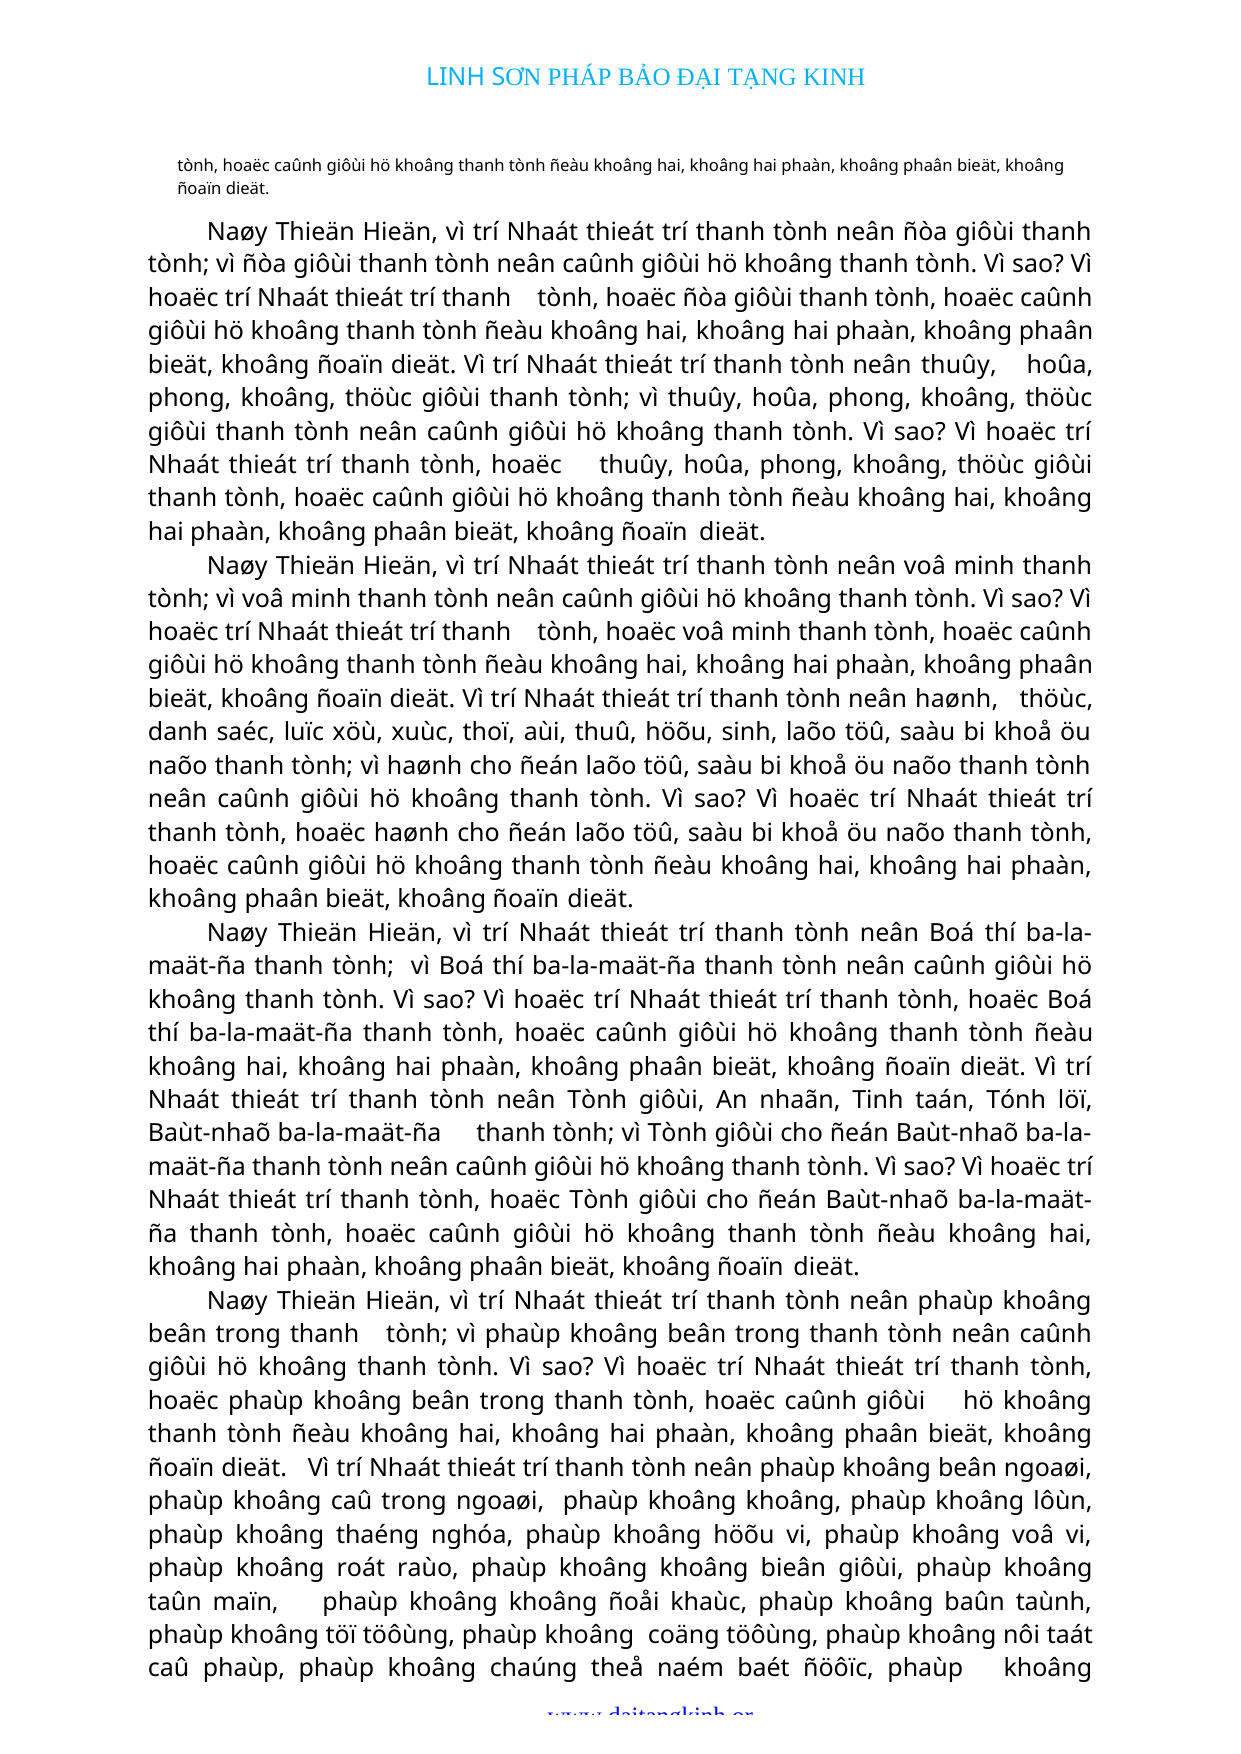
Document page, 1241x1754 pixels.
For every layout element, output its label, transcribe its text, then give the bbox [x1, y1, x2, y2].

text Naøy Thieän Hieän, vì trí Nhaát thieát trí thanh tònh neân voâ minh thanh tònh; vì voâ minh thanh tònh neân caûnh giôùi hö khoâng thanh tònh. Vì sao? Vì hoaëc trí Nhaát thieát trí thanh tònh, hoaëc voâ minh thanh tònh, hoaëc caûnh giôùi hö khoâng thanh tònh ñeàu khoâng hai, khoâng hai phaàn, khoâng phaân bieät, khoâng ñoaïn dieät. Vì trí Nhaát thieát trí thanh tònh neân haønh, thöùc, danh saéc, luïc xöù, xuùc, thoï, aùi, thuû, höõu, sinh, laõo töû, saàu bi khoå öu naõo thanh tònh; vì haønh cho ñeán laõo töû, saàu bi khoå öu naõo thanh tònh neân caûnh giôùi hö khoâng thanh tònh. Vì sao? Vì hoaëc trí Nhaát thieát trí thanh tònh, hoaëc haønh cho ñeán laõo töû, saàu bi khoå öu naõo thanh tònh, hoaëc caûnh giôùi hö khoâng thanh tònh ñeàu khoâng hai, khoâng hai phaàn, khoâng phaân bieät, khoâng ñoaïn dieät. [148, 547, 1093, 915]
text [148, 1283, 1093, 1684]
text Naøy Thieän Hieän, vì trí Nhaát thieát trí thanh tònh neân ñòa giôùi thanh tònh; vì ñòa giôùi thanh tònh neân caûnh giôùi hö khoâng thanh tònh. Vì sao? Vì hoaëc trí Nhaát thieát trí thanh tònh, hoaëc ñòa giôùi thanh tònh, hoaëc caûnh giôùi hö khoâng thanh tònh ñeàu khoâng hai, khoâng hai phaàn, khoâng phaân bieät, khoâng ñoaïn dieät. Vì trí Nhaát thieát trí thanh tònh neân thuûy, hoûa, phong, khoâng, thöùc giôùi thanh tònh; vì thuûy, hoûa, phong, khoâng, thöùc giôùi thanh tònh neân caûnh giôùi hö khoâng thanh tònh. Vì sao? Vì hoaëc trí Nhaát thieát trí thanh tònh, hoaëc thuûy, hoûa, phong, khoâng, thöùc giôùi thanh tònh, hoaëc caûnh giôùi hö khoâng thanh tònh ñeàu khoâng hai, khoâng hai phaàn, khoâng phaân bieät, khoâng ñoaïn dieät. [148, 213, 1093, 547]
text tònh, hoaëc caûnh giôùi hö khoâng thanh tònh ñeàu khoâng hai, khoâng hai phaàn, khoâng phaân bieät, khoâng ñoaïn dieät. [177, 154, 1105, 199]
text Naøy Thieän Hieän, vì trí Nhaát thieát trí thanh tònh neân Boá thí ba-la-maät-ña thanh tònh; vì Boá thí ba-la-maät-ña thanh tònh neân caûnh giôùi hö khoâng thanh tònh. Vì sao? Vì hoaëc trí Nhaát thieát trí thanh tònh, hoaëc Boá thí ba-la-maät-ña thanh tònh, hoaëc caûnh giôùi hö khoâng thanh tònh ñeàu khoâng hai, khoâng hai phaàn, khoâng phaân bieät, khoâng ñoaïn dieät. Vì trí Nhaát thieát trí thanh tònh neân Tònh giôùi, An nhaãn, Tinh taán, Tónh löï, Baùt-nhaõ ba-la-maät-ña thanh tònh; vì Tònh giôùi cho ñeán Baùt-nhaõ ba-la-maät-ña thanh tònh neân caûnh giôùi hö khoâng thanh tònh. Vì sao? Vì hoaëc trí Nhaát thieát trí thanh tònh, hoaëc Tònh giôùi cho ñeán Baùt-nhaõ ba-la-maät-ña thanh tònh, hoaëc caûnh giôùi hö khoâng thanh tònh ñeàu khoâng hai, khoâng hai phaàn, khoâng phaân bieät, khoâng ñoaïn dieät. [148, 915, 1093, 1283]
